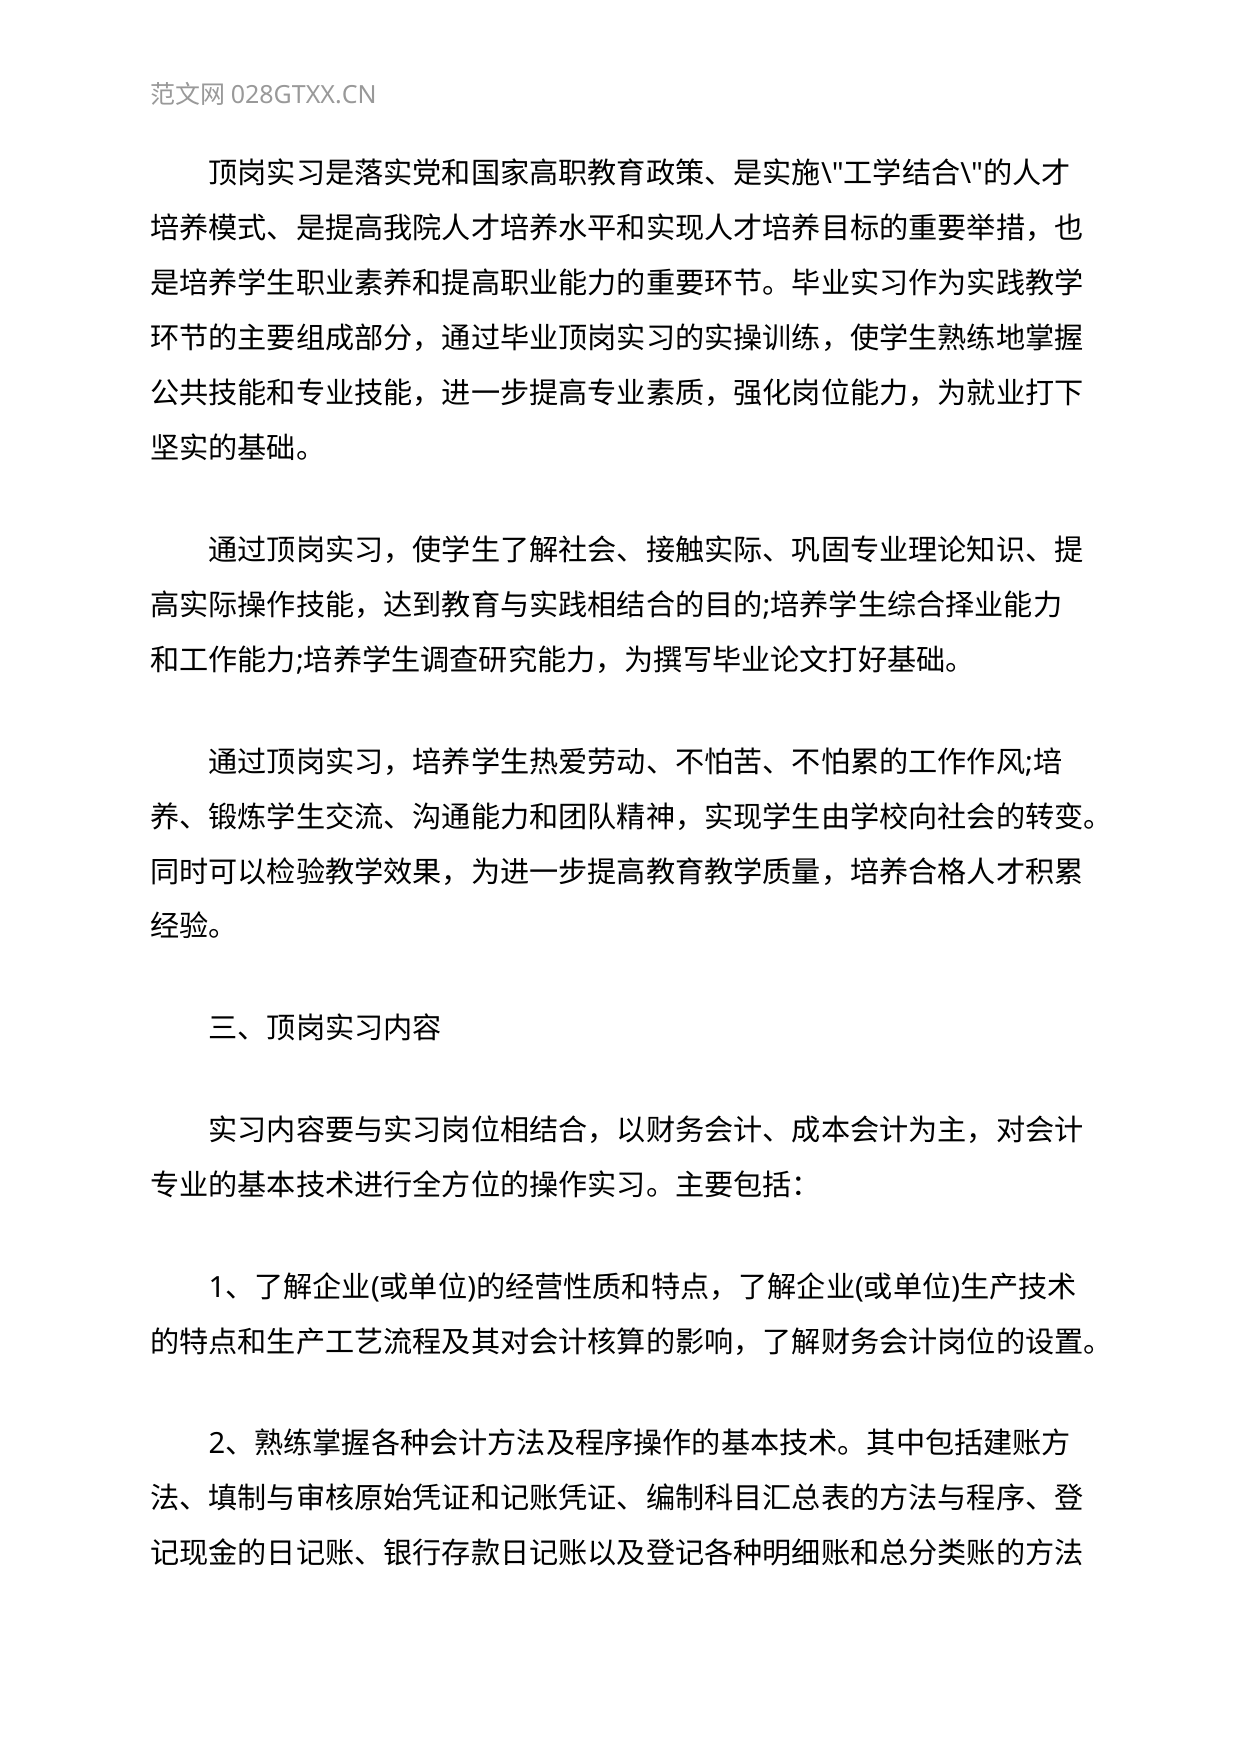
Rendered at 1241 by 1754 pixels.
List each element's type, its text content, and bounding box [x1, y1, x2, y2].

text 三、顶岗实习内容 [150, 1005, 1090, 1047]
text 通过顶岗实习，培养学生热爱劳动、不怕苦、不怕累的工作作风;培养、锻炼学生交流、沟通能力和团队精神，实现学生由学校向社会的转变。同时可以检验教学效果，为进一步提高教育教学质量，培养合格人才积累经验。 [150, 738, 1090, 945]
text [150, 1420, 1090, 1572]
text 顶岗实习是落实党和国家高职教育政策、是实施\"工学结合\"的人才培养模式、是提高我院人才培养水平和实现人才培养目标的重要举措，也是培养学生职业素养和提高职业能力的重要环节。毕业实习作为实践教学环节的主要组成部分，通过毕业顶岗实习的实操训练，使学生熟练地掌握公共技能和专业技能，进一步提高专业素质，强化岗位能力，为就业打下坚实的基础。 [150, 150, 1090, 467]
text 通过顶岗实习，使学生了解社会、接触实际、巩固专业理论知识、提高实际操作技能，达到教育与实践相结合的目的;培养学生综合择业能力和工作能力;培养学生调查研究能力，为撰写毕业论文打好基础。 [150, 526, 1090, 679]
text 1、了解企业(或单位)的经营性质和特点，了解企业(或单位)生产技术的特点和生产工艺流程及其对会计核算的影响，了解财务会计岗位的设置。 [150, 1263, 1090, 1361]
text 实习内容要与实习岗位相结合，以财务会计、成本会计为主，对会计专业的基本技术进行全方位的操作实习。主要包括： [150, 1107, 1090, 1204]
